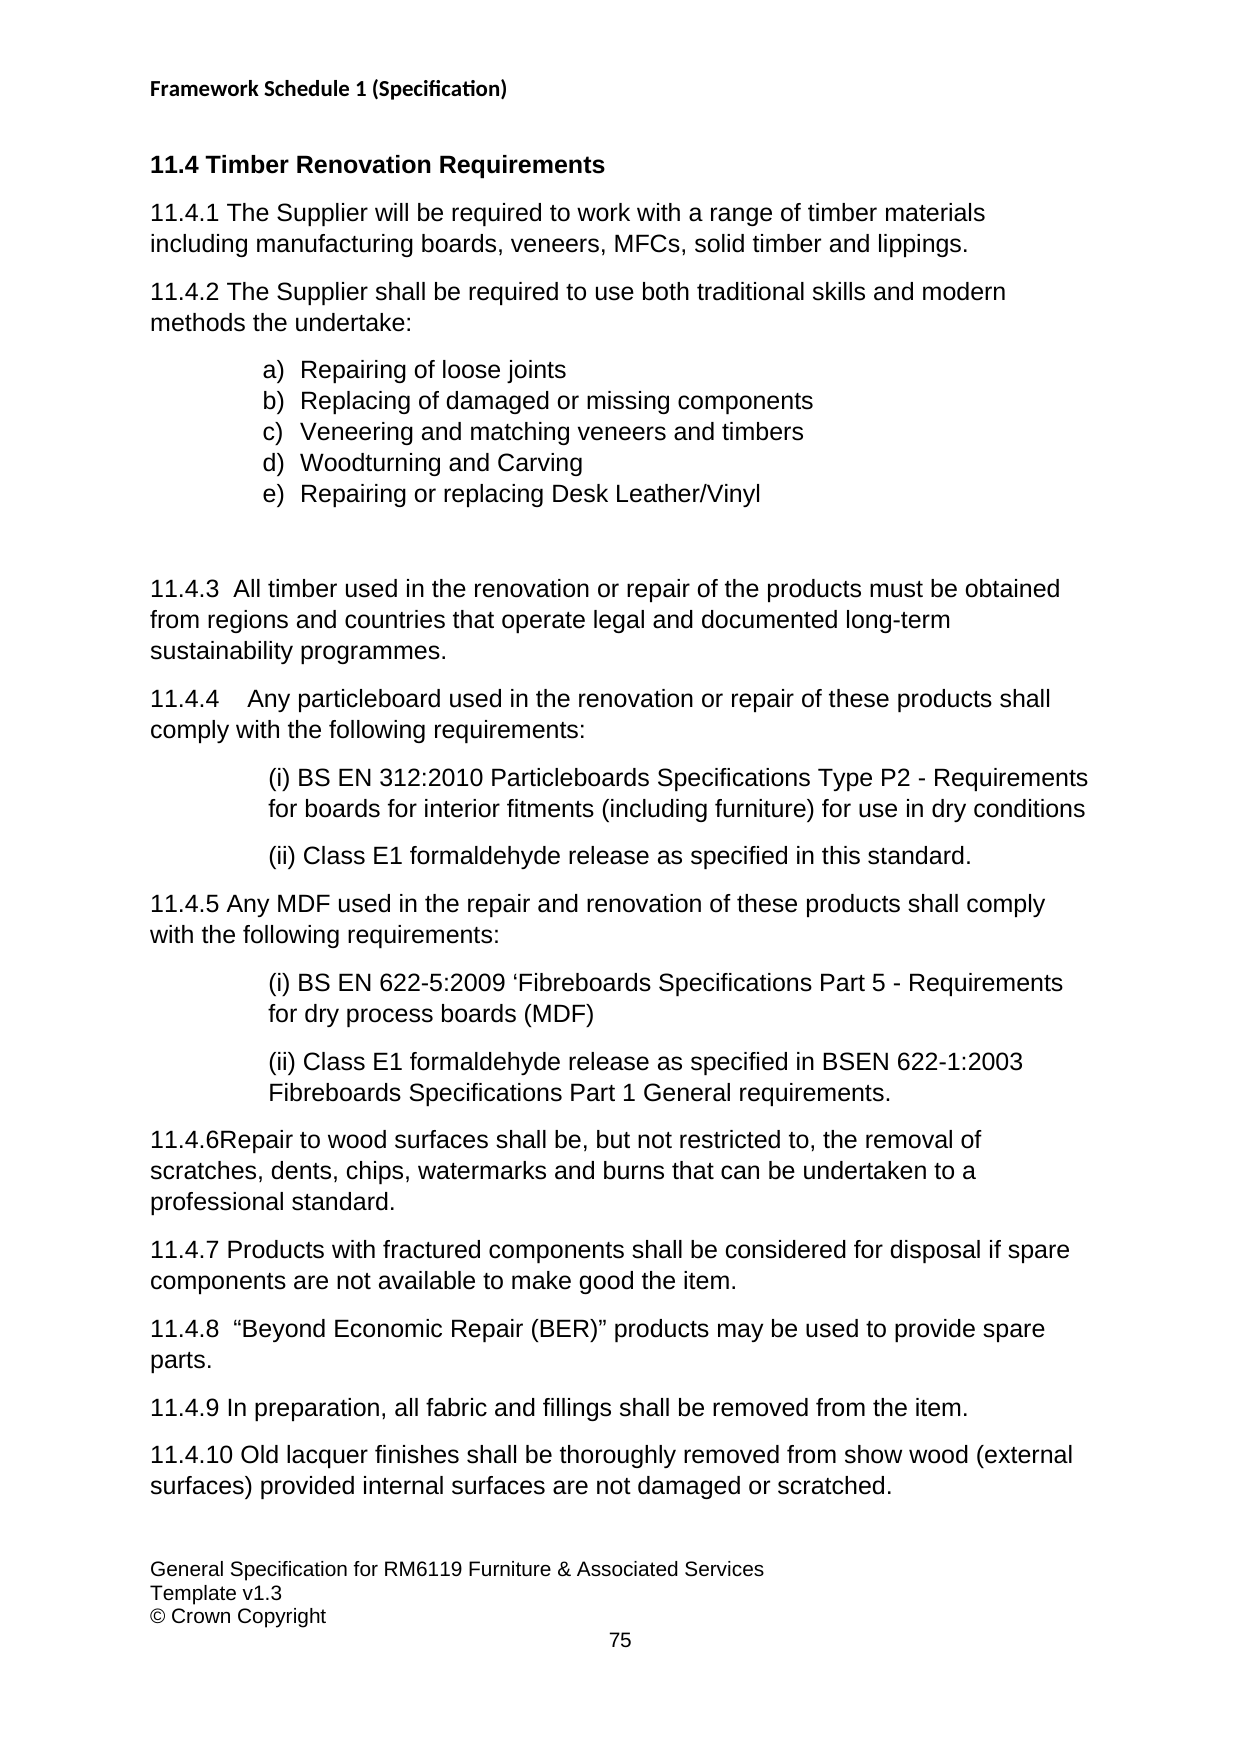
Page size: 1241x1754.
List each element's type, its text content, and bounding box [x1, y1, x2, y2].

list Veneering and matching veneers and timbers [262, 417, 1090, 446]
text (ii) Class E1 formaldehyde release as specified in BSEN 622-1:2003 Fibreboards Specifications Part 1 General requirements. [268, 1046, 1090, 1106]
text (i) BS EN 312:2010 Particleboards Specifications Type P2 - Requirements for boards for interior fitments (including furniture) for use in dry conditions [268, 762, 1090, 822]
text 11.4.4 Any particleboard used in the renovation or repair of these products shall comply with the following requirements: [150, 684, 1090, 743]
text 11.4.6Repair to wood surfaces shall be, but not restricted to, the removal of scratches, dents, chips, watermarks and burns that can be undertaken to a professional standard. [150, 1125, 1090, 1216]
text (ii) Class E1 formaldehyde release as specified in this standard. [268, 841, 1090, 870]
text 11.4.1 The Supplier will be required to work with a range of timber materials including manufacturing boards, veneers, MFCs, solid timber and lippings. [150, 198, 1090, 257]
text 11.4.9 In preparation, all fabric and fillings shall be removed from the item. [150, 1392, 1090, 1421]
text 11.4.7 Products with fractured components shall be considered for disposal if spare components are not available to make good the item. [150, 1235, 1090, 1295]
list Replacing of damaged or missing components [262, 386, 1090, 415]
text 11.4.2 The Supplier shall be required to use both traditional skills and modern methods the undertake: [150, 276, 1090, 336]
text 11.4.5 Any MDF used in the repair and renovation of these products shall comply with the following requirements: [150, 889, 1090, 949]
list Repairing or replacing Desk Leather/Vinyl [262, 479, 1090, 508]
list Woodturning and Carving [262, 448, 1090, 477]
text (i) BS EN 622-5:2009 ‘Fibreboards Specifications Part 5 - Requirements for dry process boards (MDF) [268, 968, 1090, 1027]
text 11.4.8 “Beyond Economic Repair (BER)” products may be used to provide spare parts. [150, 1314, 1090, 1373]
text 11.4.3 All timber used in the renovation or repair of the products must be obtained from regions and countries that operate legal and documented long-term sustainability programmes. [150, 574, 1090, 665]
text 11.4 Timber Renovation Requirements [150, 150, 1090, 179]
text 11.4.10 Old lacquer finishes shall be thoroughly removed from show wood (external surfaces) provided internal surfaces are not damaged or scratched. [150, 1440, 1090, 1500]
list Repairing of loose joints [262, 355, 1090, 384]
